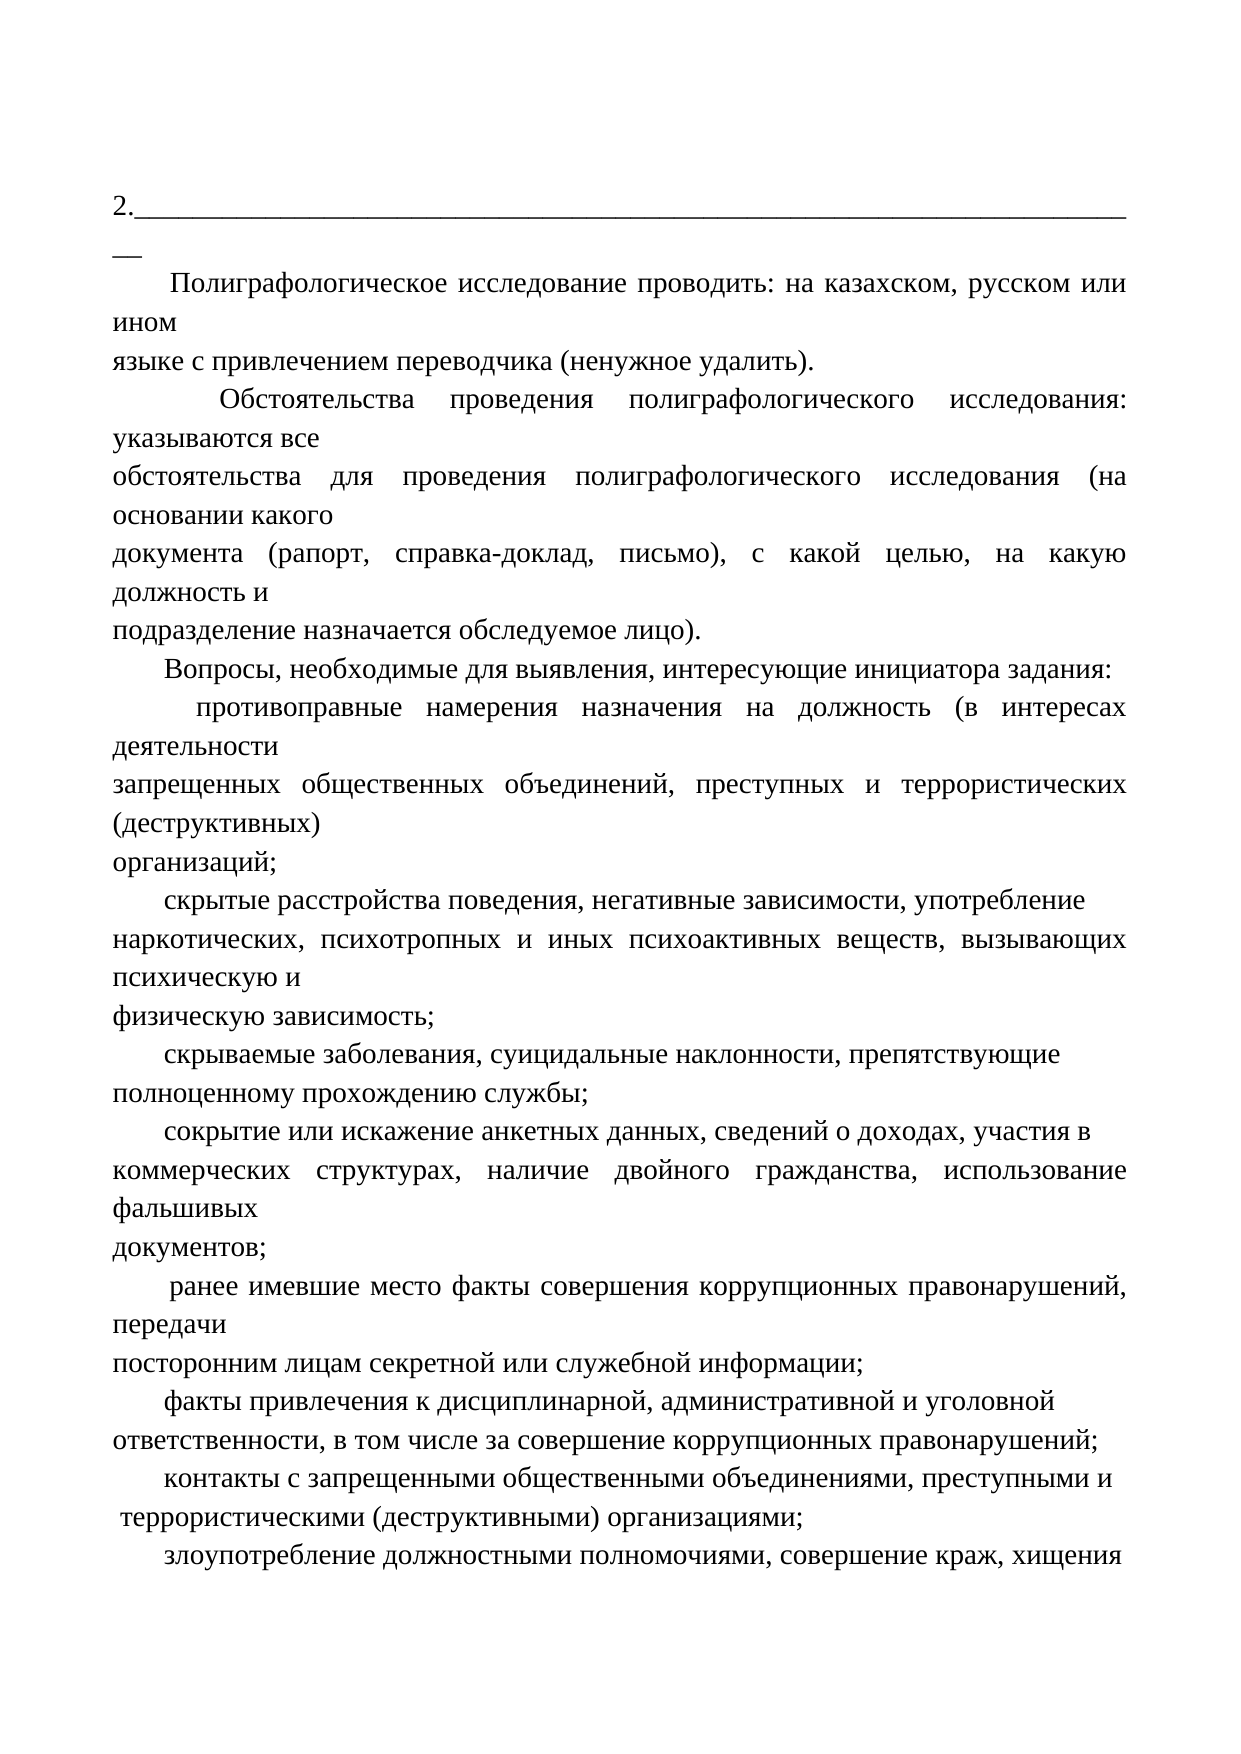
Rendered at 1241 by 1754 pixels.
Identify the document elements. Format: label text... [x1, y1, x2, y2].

text террористическими (деструктивными) организациями; [112, 1499, 1128, 1532]
text противоправные намерения назначения на должность (в интересах деятельности [112, 689, 1128, 762]
text злоупотребление должностными полномочиями, совершение краж, хищения [112, 1537, 1128, 1571]
text факты привлечения к дисциплинарной, административной и уголовной [112, 1383, 1128, 1417]
text коммерческих структурах, наличие двойного гражданства, использование фальшивых [112, 1152, 1128, 1224]
text посторонним лицам секретной или служебной информации; [112, 1345, 1128, 1378]
text ранее имевшие место факты совершения коррупционных правонарушений, передачи [112, 1268, 1128, 1340]
text полноценному прохождению службы; [112, 1075, 1128, 1108]
text документа (рапорт, справка-доклад, письмо), с какой целью, на какую должность и [112, 535, 1128, 607]
text Обстоятельства проведения полиграфологического исследования: указываются все [112, 381, 1128, 453]
text Полиграфологическое исследование проводить: на казахском, русском или ином [112, 266, 1128, 338]
text языке с привлечением переводчика (ненужное удалить). [112, 343, 1128, 376]
text контакты с запрещенными общественными объединениями, преступными и [112, 1460, 1128, 1494]
text документов; [112, 1229, 1128, 1263]
text наркотических, психотропных и иных психоактивных веществ, вызывающих психическую и [112, 921, 1128, 993]
text физическую зависимость; [112, 998, 1128, 1031]
text скрываемые заболевания, суицидальные наклонности, препятствующие [112, 1036, 1128, 1070]
text подразделение назначается обследуемое лицо). [112, 612, 1128, 646]
text организаций; [112, 844, 1128, 877]
text скрытые расстройства поведения, негативные зависимости, употребление [112, 882, 1128, 916]
text ответственности, в том числе за совершение коррупционных правонарушений; [112, 1422, 1128, 1455]
text сокрытие или искажение анкетных данных, сведений о доходах, участия в [112, 1113, 1128, 1147]
text 2.______________________________________________________________________ [112, 150, 1128, 261]
text Вопросы, необходимые для выявления, интересующие инициатора задания: [112, 651, 1128, 684]
text запрещенных общественных объединений, преступных и террористических (деструктивных) [112, 767, 1128, 839]
text обстоятельства для проведения полиграфологического исследования (на основании какого [112, 458, 1128, 530]
